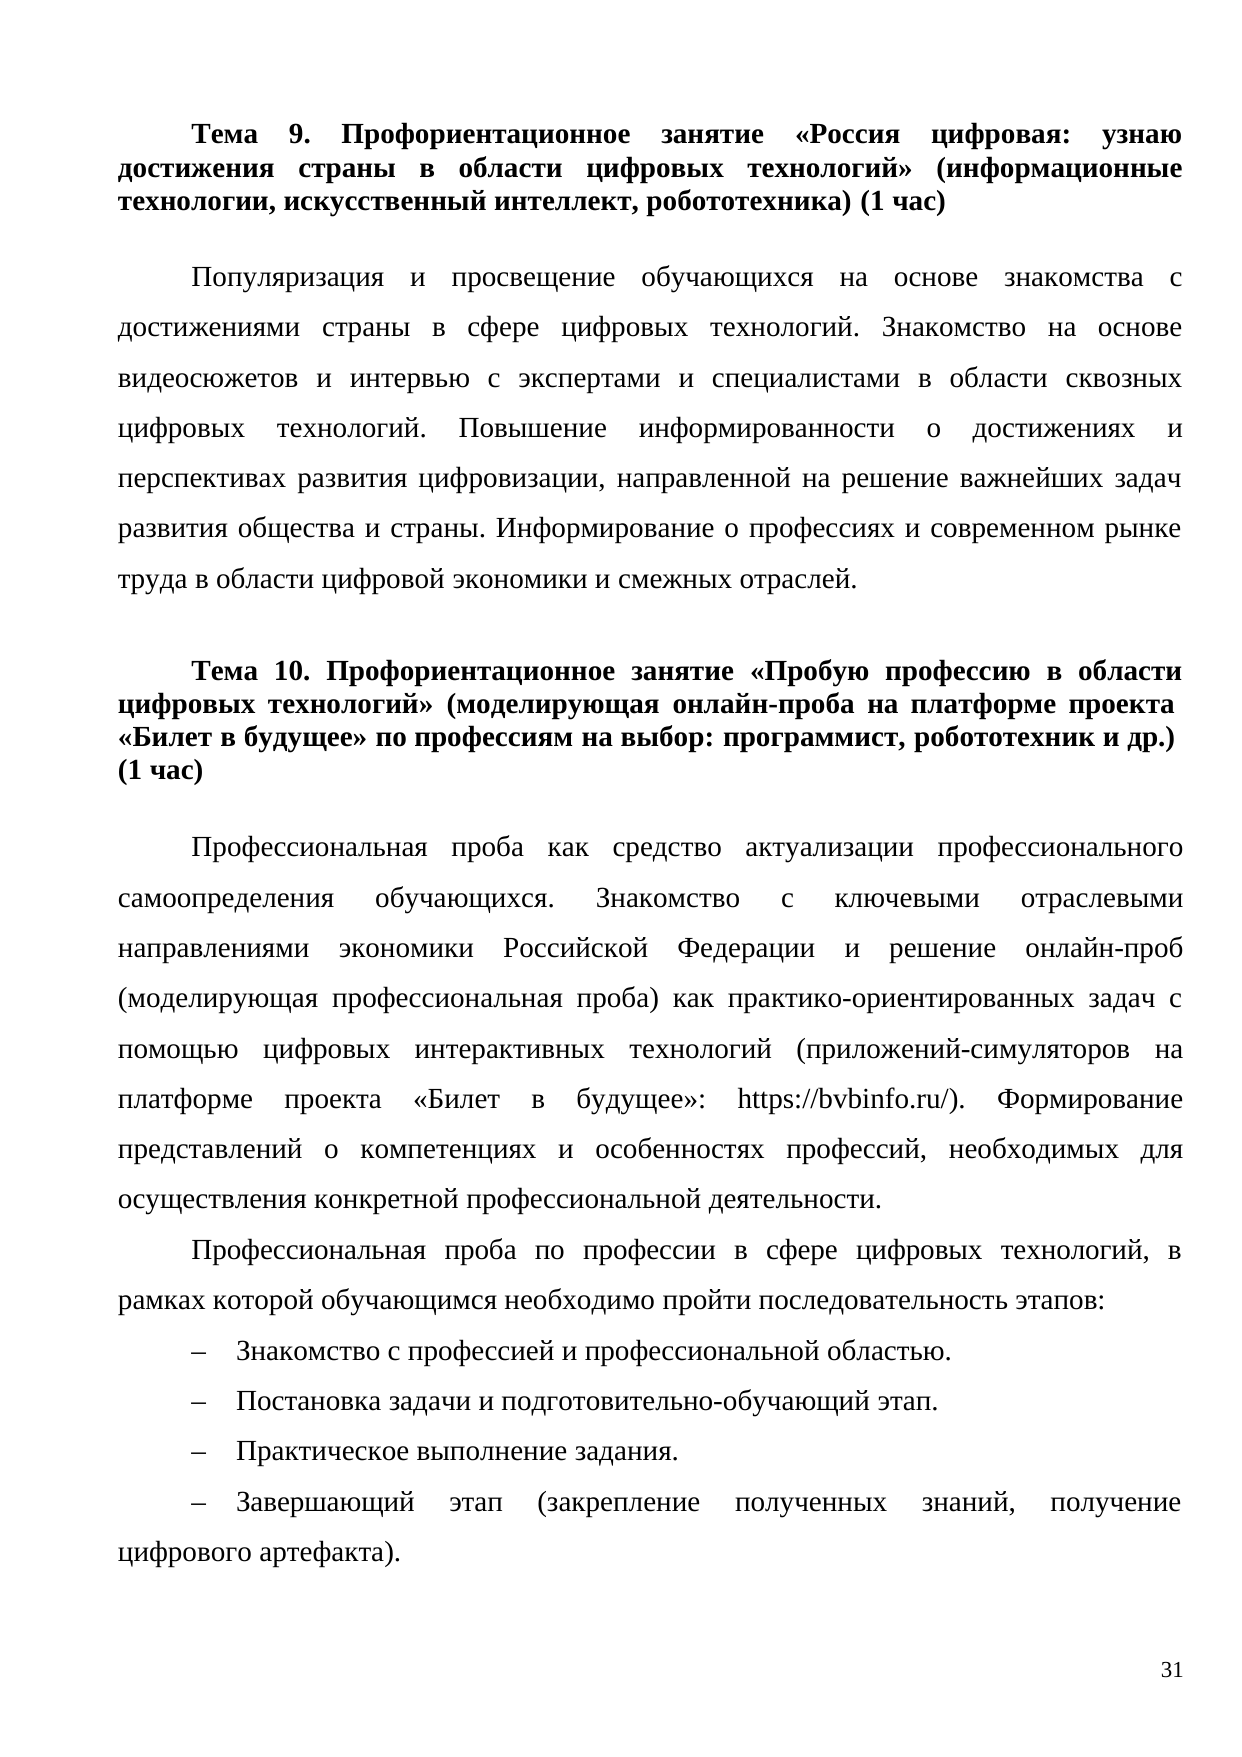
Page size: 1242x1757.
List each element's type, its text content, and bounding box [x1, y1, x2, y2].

text Профессиональная проба как средство актуализации профессионального самоопределения обучающихся. Знакомство с ключевыми отраслевыми направлениями экономики Российской Федерации и решение онлайн-проб (моделирующая профессиональная проба) как практико-ориентированных задач с помощью цифровых интерактивных технологий (приложений-симуляторов на платформе проекта «Билет в будущее»: https://bvbinfo.ru/). Формирование представлений о компетенциях и особенностях профессий, необходимых для осуществления конкретной профессиональной деятельности. [118, 829, 1183, 1215]
text Популяризация и просвещение обучающихся на основе знакомства с достижениями страны в сфере цифровых технологий. Знакомство на основе видеосюжетов и интервью с экспертами и специалистами в области сквозных цифровых технологий. Повышение информированности о достижениях и перспективах развития цифровизации, направленной на решение важнейших задач развития общества и страны. Информирование о профессиях и современном рынке труда в области цифровой экономики и смежных отраслей. [118, 259, 1183, 594]
text «Билет в будущее» по профессиям на выбор: программист, робототехник и др.) (1 час) [118, 720, 1196, 786]
list Завершающий этап (закрепление полученных знаний, получение цифрового артефакта). [118, 1484, 1182, 1568]
list Знакомство с профессией и профессиональной областью. [191, 1333, 1196, 1367]
list Постановка задачи и подготовительно-обучающий этап. [191, 1383, 1196, 1417]
subtitle Тема 9. Профориентационное занятие «Россия цифровая: узнаю достижения страны в области цифровых технологий» (информационные технологии, искусственный интеллект, робототехника) (1 час) [118, 116, 1182, 217]
text Профессиональная проба по профессии в сфере цифровых технологий, в рамках которой обучающимся необходимо пройти последовательность этапов: [118, 1232, 1181, 1316]
subtitle Тема 10. Профориентационное занятие «Пробую профессию в области цифровых технологий» (моделирующая онлайн-проба на платформе проекта [118, 654, 1182, 719]
list Практическое выполнение задания. [191, 1433, 1196, 1467]
